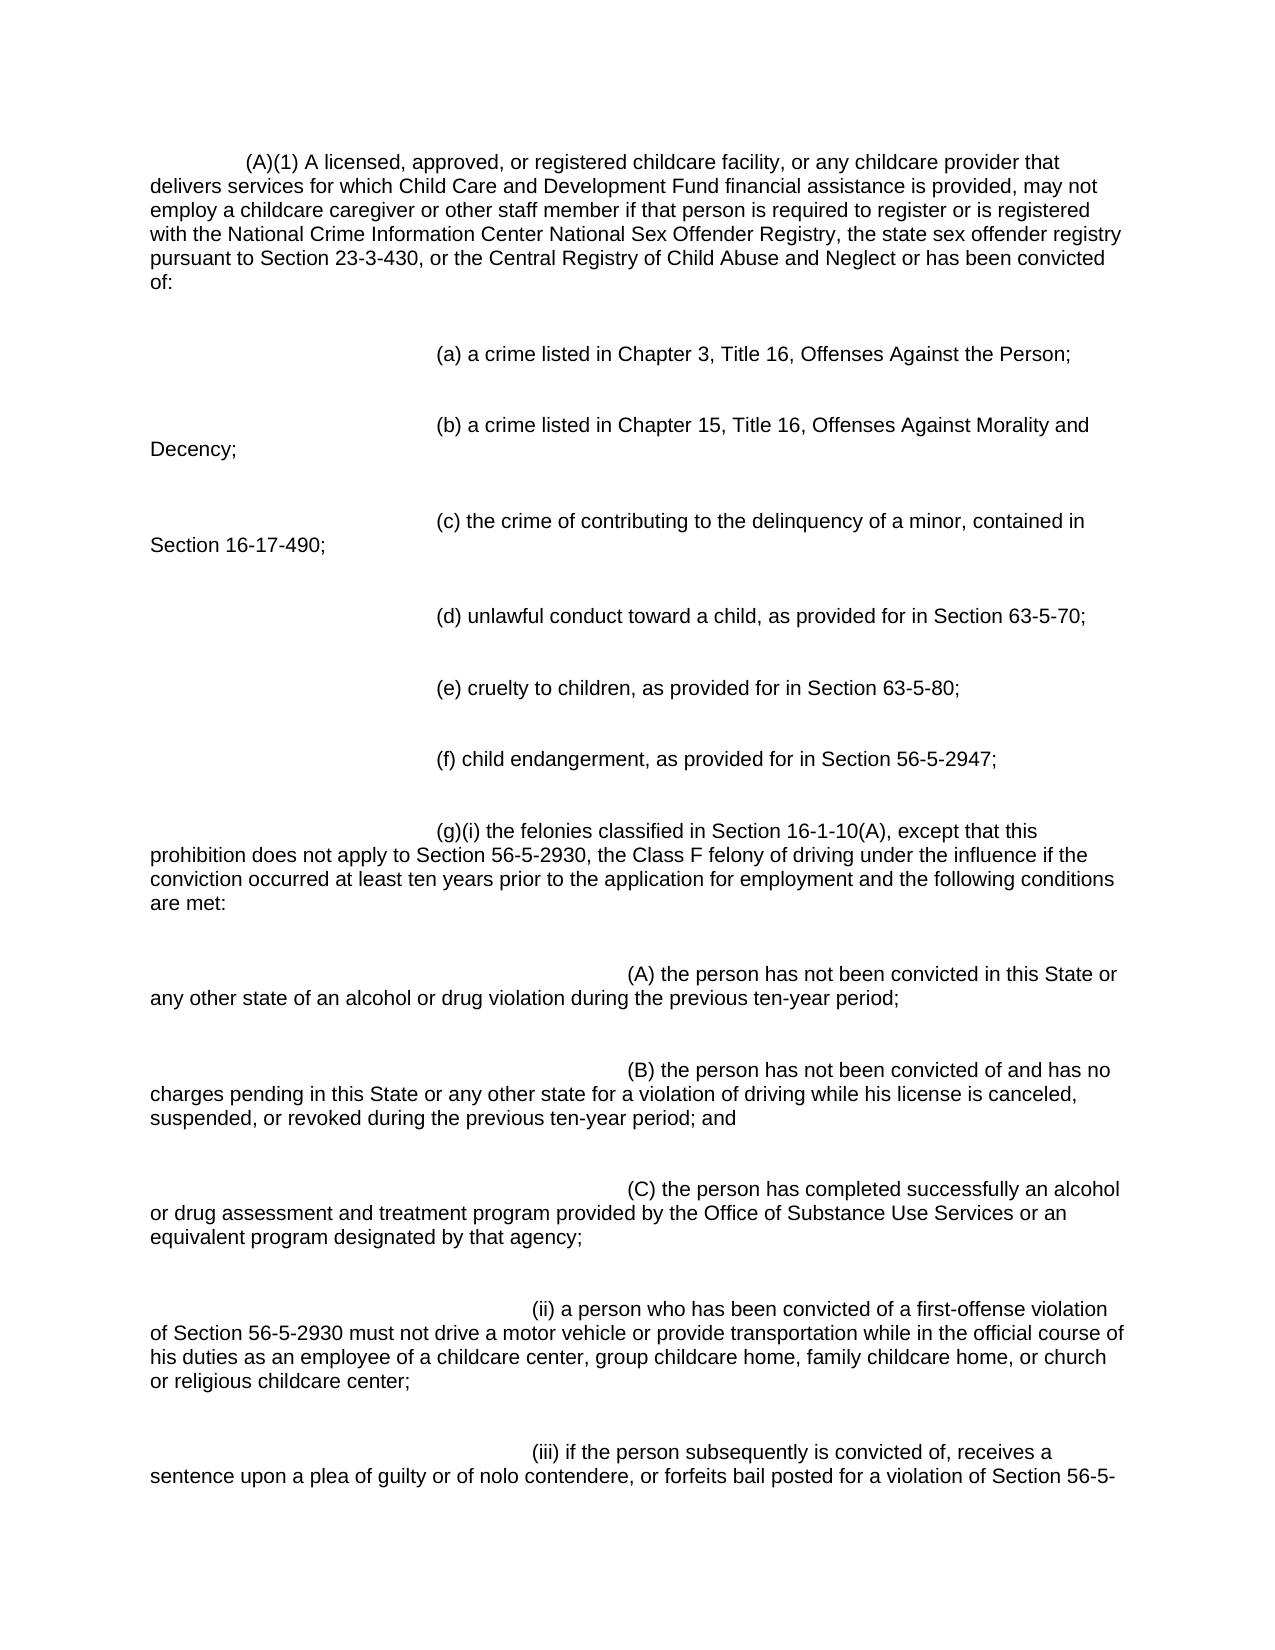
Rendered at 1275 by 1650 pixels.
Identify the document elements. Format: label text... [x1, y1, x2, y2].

text (e) cruelty to children, as provided for in Section 63-5-80; [150, 676, 1125, 723]
text (g)(i) the felonies classified in Section 16-1-10(A), except that this prohibition does not apply to Section 56-5-2930, the Class F felony of driving under the influence if the conviction occurred at least ten years prior to the application for employment and the following conditions are met: [150, 819, 1125, 938]
text (b) a crime listed in Chapter 15, Title 16, Offenses Against Morality and Decency; [150, 413, 1125, 484]
text (A)(1) A licensed, approved, or registered childcare facility, or any childcare provider that delivers services for which Child Care and Development Fund financial assistance is provided, may not employ a childcare caregiver or other staff member if that person is required to register or is registered with the National Crime Information Center National Sex Offender Registry, the state sex offender registry pursuant to Section 23-3-430, or the Central Registry of Child Abuse and Neglect or has been convicted of: [150, 150, 1125, 317]
text (A) the person has not been convicted in this State or any other state of an alcohol or drug violation during the previous ten-year period; [150, 962, 1125, 1034]
text (ii) a person who has been convicted of a first-offense violation of Section 56-5-2930 must not drive a motor vehicle or provide transportation while in the official course of his duties as an employee of a childcare center, group childcare home, family childcare home, or church or religious childcare center; [150, 1297, 1125, 1416]
text (B) the person has not been convicted of and has no charges pending in this State or any other state for a violation of driving while his license is canceled, suspended, or revoked during the previous ten-year period; and [150, 1058, 1125, 1153]
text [150, 1440, 1125, 1488]
text (d) unlawful conduct toward a child, as provided for in Section 63-5-70; [150, 604, 1125, 652]
text (c) the crime of contributing to the delinquency of a minor, contained in Section 16-17-490; [150, 508, 1125, 580]
text (C) the person has completed successfully an alcohol or drug assessment and treatment program provided by the Office of Substance Use Services or an equivalent program designated by that agency; [150, 1177, 1125, 1273]
text (a) a crime listed in Chapter 3, Title 16, Offenses Against the Person; [150, 341, 1125, 389]
text (f) child endangerment, as provided for in Section 56-5-2947; [150, 747, 1125, 795]
